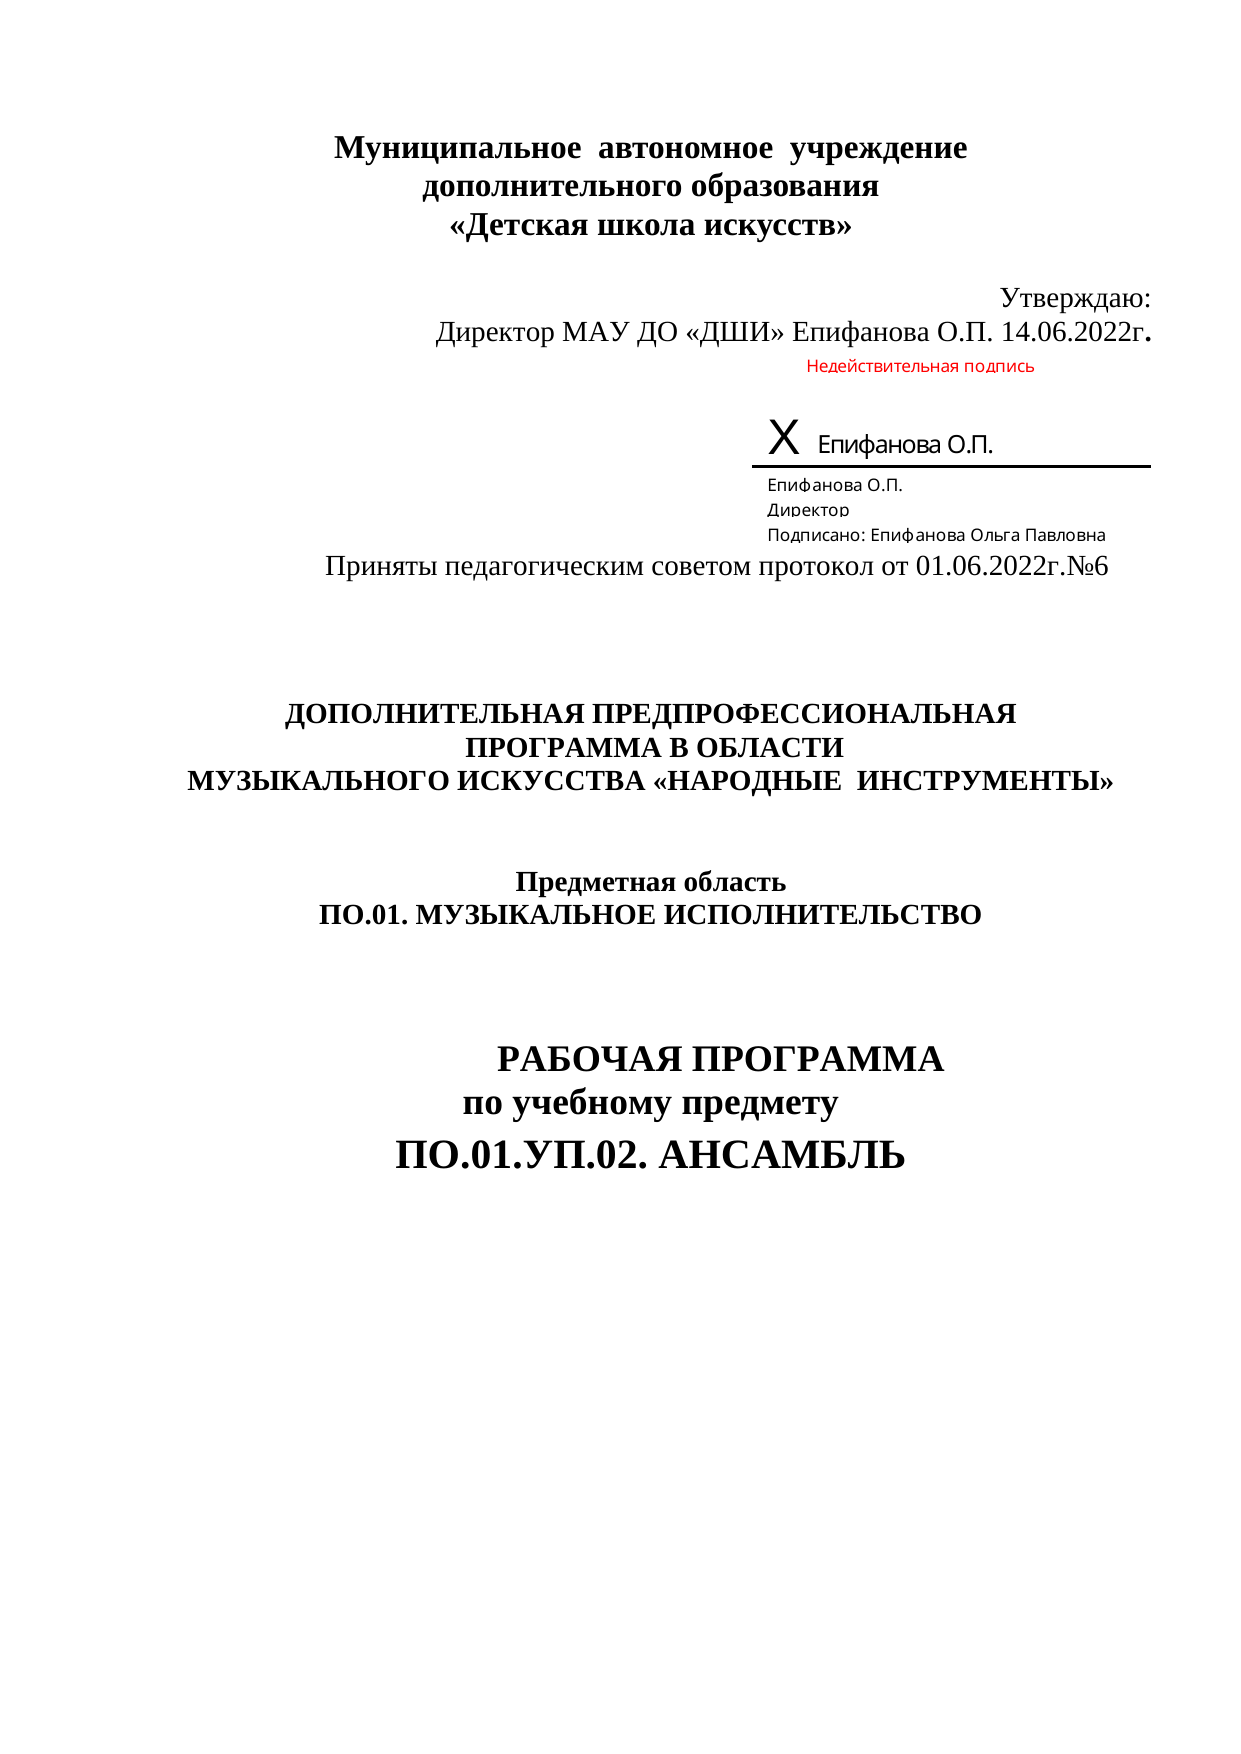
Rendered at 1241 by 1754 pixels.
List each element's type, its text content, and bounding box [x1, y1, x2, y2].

text Директор МАУ ДО «ДШИ» Епифанова О.П. 14.06.2022г. [150, 314, 1152, 348]
text Муниципальное автономное учреждение [150, 127, 1152, 166]
text дополнительного образования [150, 166, 1152, 204]
text ДОПОЛНИТЕЛЬНАЯ ПРЕДПРОФЕССИОНАЛЬНАЯ [150, 696, 1152, 730]
text ПО.01. МУЗЫКАЛЬНОЕ ИСПОЛНИТЕЛЬСТВО [150, 897, 1152, 931]
text Приняты педагогическим советом протокол от 01.06.2022г.№6 [150, 548, 1152, 581]
text ПРОГРАММА В ОБЛАСТИ [150, 730, 1152, 763]
text Утверждаю: [150, 281, 1152, 314]
text ПО.01.УП.02. АНСАМБЛЬ [150, 1129, 1152, 1177]
text по учебному предмету [150, 1079, 1152, 1123]
text «Детская школа искусств» [150, 204, 1152, 242]
text МУЗЫКАЛЬНОГО ИСКУССТВА «НАРОДНЫЕ ИНСТРУМЕНТЫ» [150, 763, 1152, 797]
text РАБОЧАЯ ПРОГРАММА [150, 1036, 1152, 1079]
text Предметная область [150, 864, 1152, 897]
